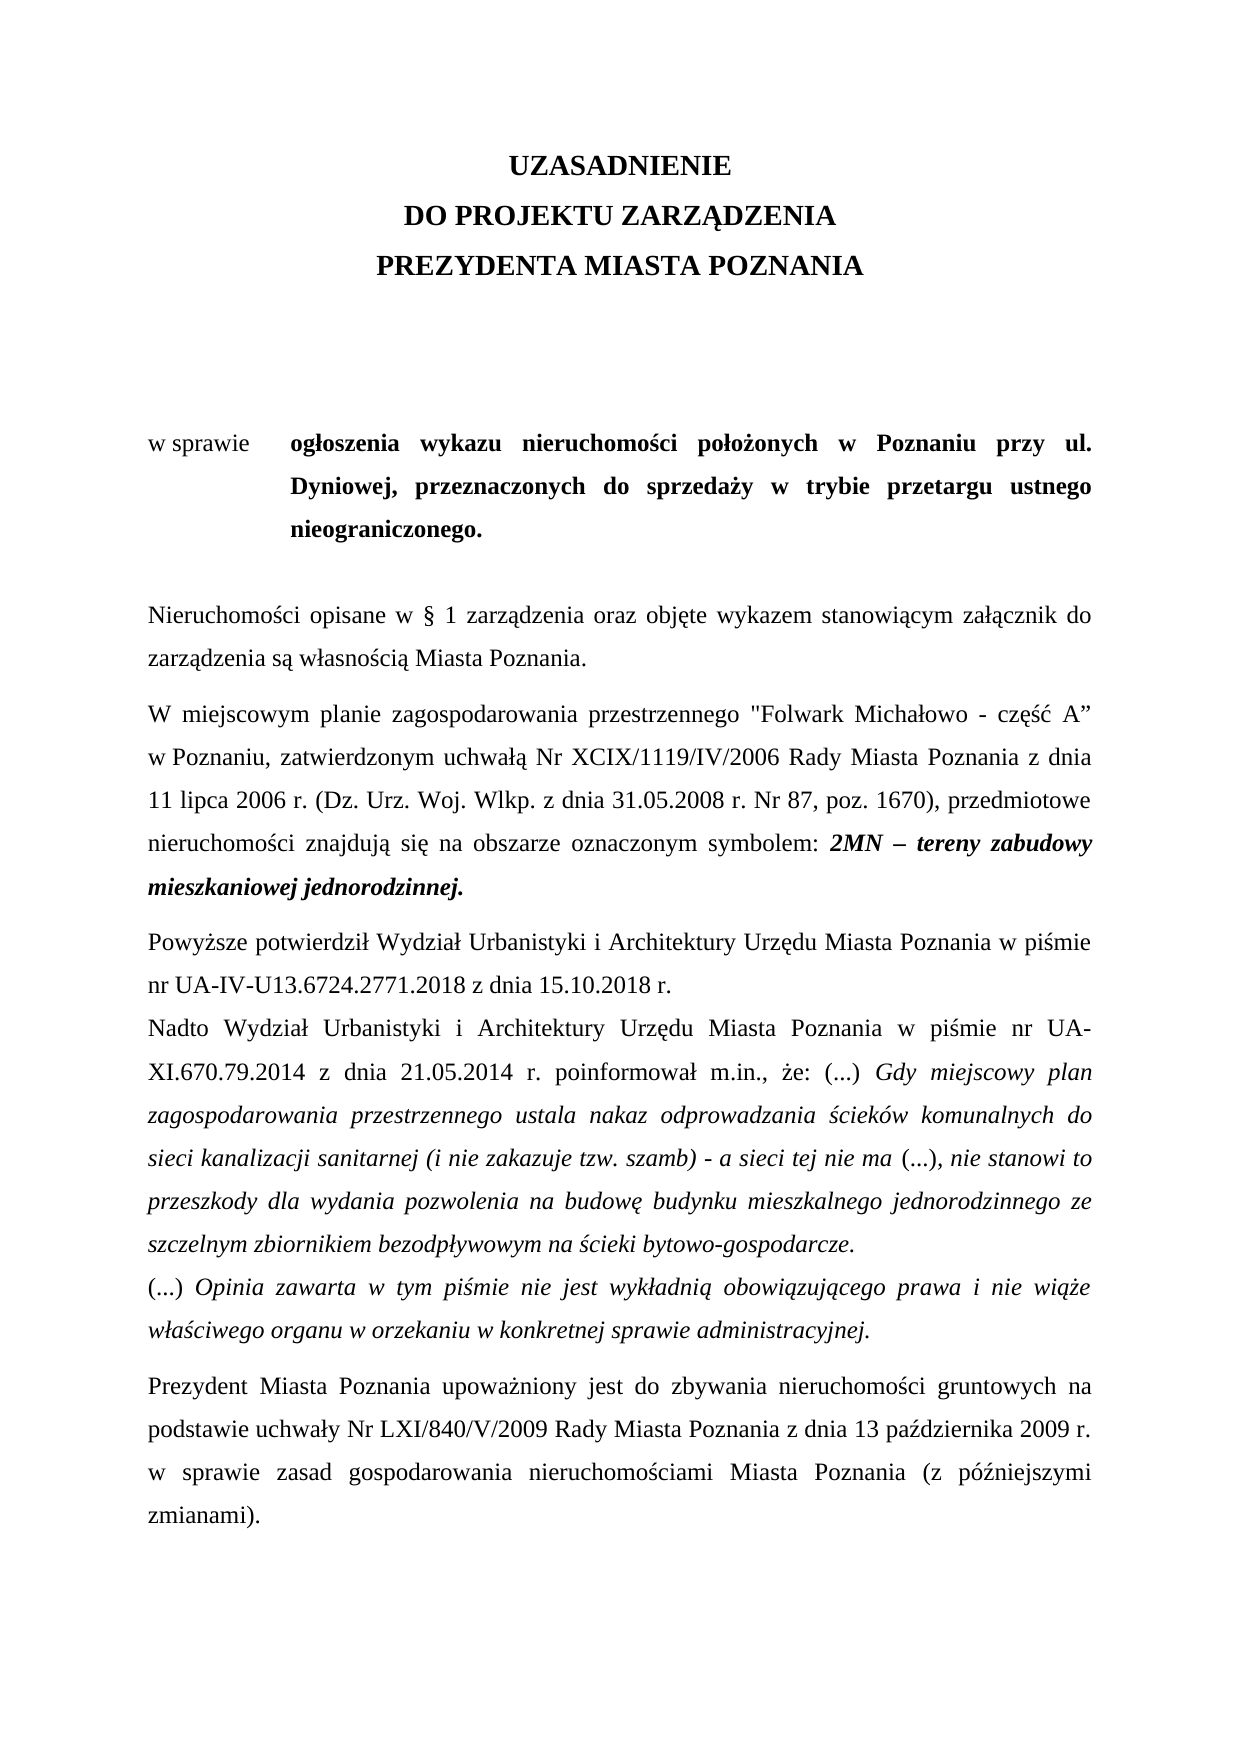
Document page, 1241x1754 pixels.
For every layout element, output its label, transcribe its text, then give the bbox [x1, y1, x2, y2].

table_header w sprawie [136, 428, 279, 557]
text Nadto Wydział Urbanistyki i Architektury Urzędu Miasta Poznania w piśmie nr UA-XI.670.79.2014 z dnia 21.05.2014 r. poinformował m.in., że: (...) Gdy miejscowy plan zagospodarowania przestrzennego ustala nakaz odprowadzania ścieków komunalnych do sieci kanalizacji sanitarnej (i nie zakazuje tzw. szamb) - a sieci tej nie ma (...), nie stanowi to przeszkody dla wydania pozwolenia na budowę budynku mieszkalnego jednorodzinnego ze szczelnym zbiornikiem bezodpływowym na ścieki bytowo-gospodarcze. [148, 1013, 1093, 1258]
subtitle DO PROJEKTU ZARZĄDZENIA [148, 198, 1093, 231]
table_header ogłoszenia wykazu nieruchomości położonych w Poznaniu przy ul. Dyniowej, przeznaczonych do sprzedaży w trybie przetargu ustnego nieograniczonego. [279, 428, 1104, 557]
subtitle UZASADNIENIE [148, 148, 1093, 181]
subtitle PREZYDENTA MIASTA POZNANIA [148, 248, 1093, 282]
text W miejscowym planie zagospodarowania przestrzennego "Folwark Michałowo - część A” w Poznaniu, zatwierdzonym uchwałą Nr XCIX/1119/IV/2006 Rady Miasta Poznania z dnia 11 lipca 2006 r. (Dz. Urz. Woj. Wlkp. z dnia 31.05.2008 r. Nr 87, poz. 1670), przedmiotowe nieruchomości znajdują się na obszarze oznaczonym symbolem: 2MN – tereny zabudowy mieszkaniowej jednorodzinnej. [148, 699, 1093, 900]
text Nieruchomości opisane w § 1 zarządzenia oraz objęte wykazem stanowiącym załącznik do zarządzenia są własnością Miasta Poznania. [148, 600, 1093, 672]
text Powyższe potwierdził Wydział Urbanistyki i Architektury Urzędu Miasta Poznania w piśmie nr UA-IV-U13.6724.2771.2018 z dnia 15.10.2018 r. [148, 927, 1093, 999]
text (...) Opinia zawarta w tym piśmie nie jest wykładnią obowiązującego prawa i nie wiąże właściwego organu w orzekaniu w konkretnej sprawie administracyjnej. [148, 1272, 1093, 1344]
text Prezydent Miasta Poznania upoważniony jest do zbywania nieruchomości gruntowych na podstawie uchwały Nr LXI/840/V/2009 Rady Miasta Poznania z dnia 13 października 2009 r. w sprawie zasad gospodarowania nieruchomościami Miasta Poznania (z późniejszymi zmianami). [148, 1371, 1093, 1529]
